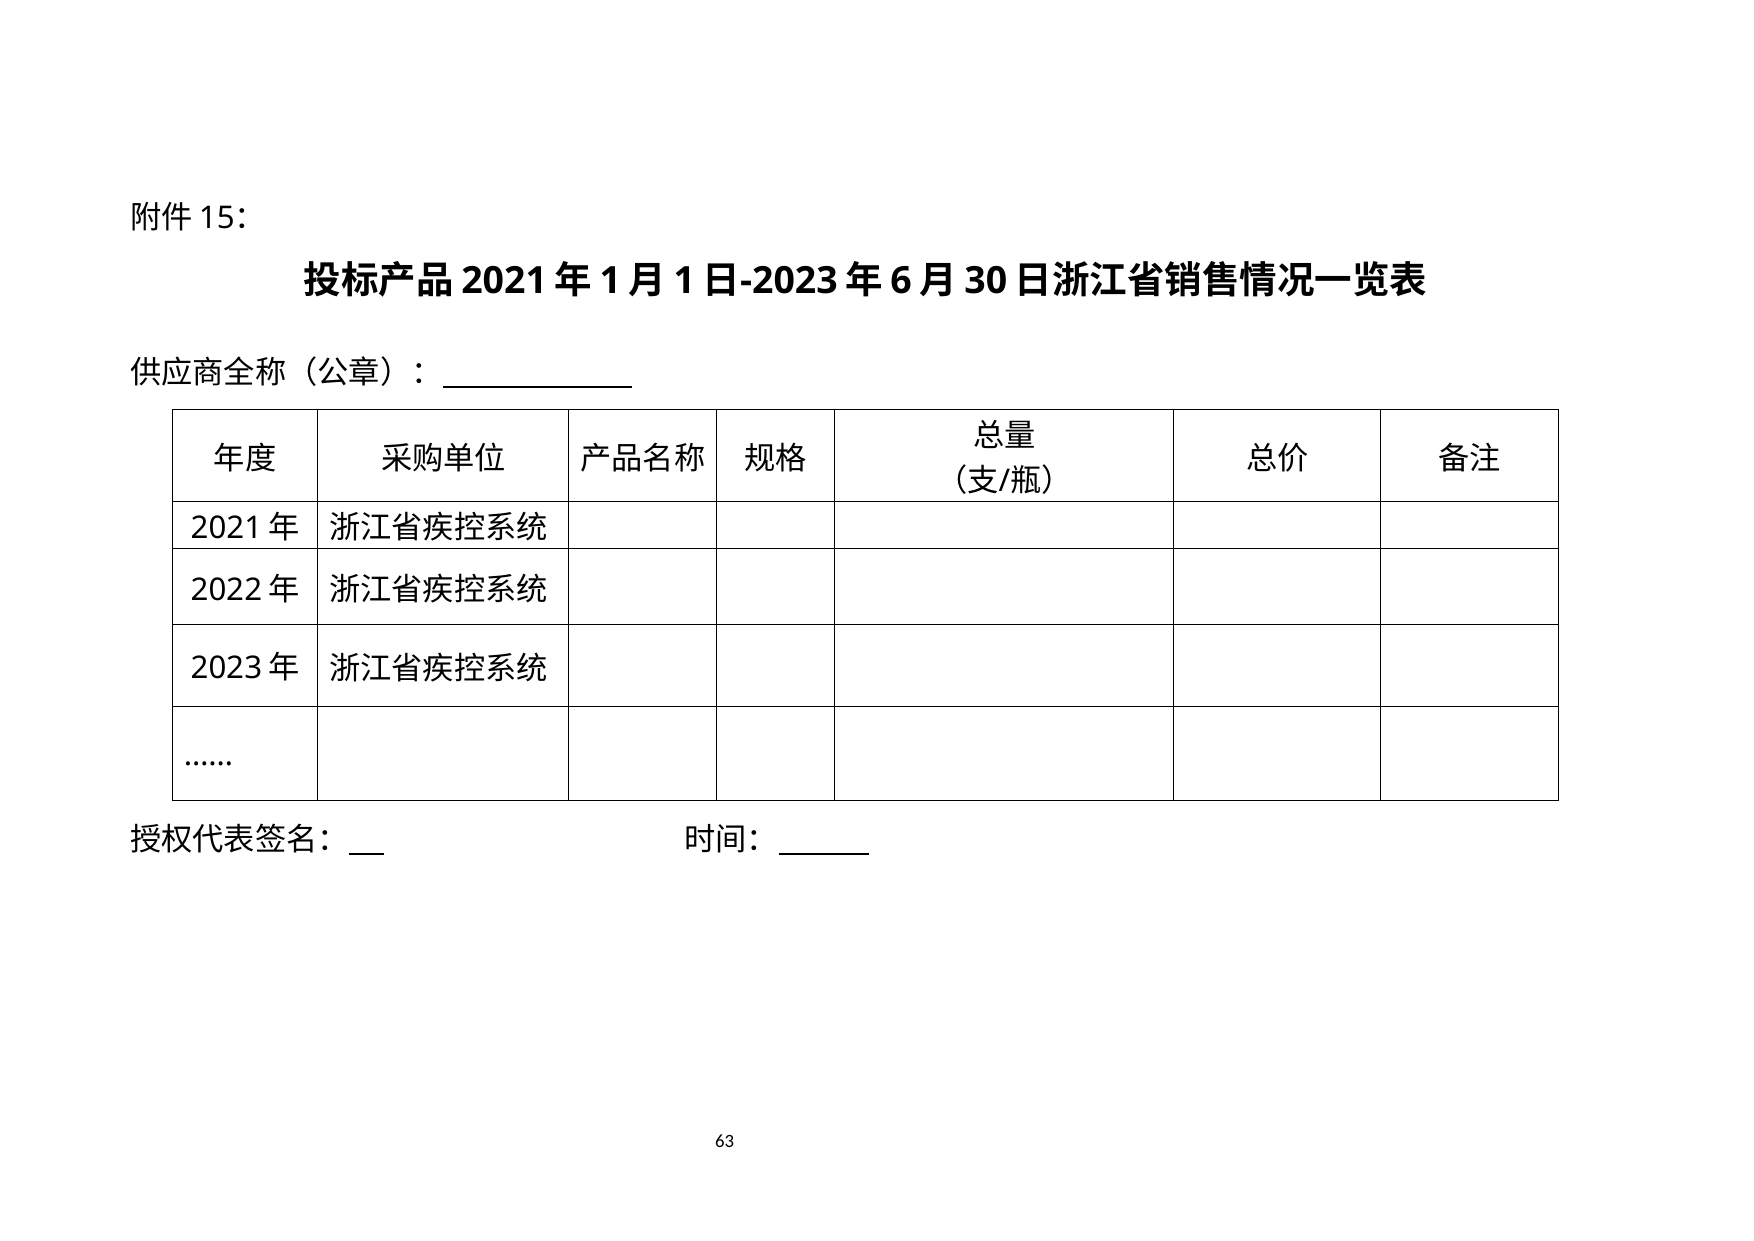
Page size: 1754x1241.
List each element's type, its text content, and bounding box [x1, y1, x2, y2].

table_header 总量 （支/瓶） [835, 410, 1173, 501]
table_cell [1381, 625, 1558, 706]
table_cell [717, 549, 834, 624]
table_cell [1381, 549, 1558, 624]
table_header 年度 [173, 410, 317, 501]
table_cell [835, 625, 1173, 706]
table_cell [569, 549, 716, 624]
table_cell 2022年 [173, 549, 317, 624]
table_cell [1381, 707, 1558, 800]
table_cell [569, 707, 716, 800]
table_cell [717, 502, 834, 548]
table_cell 浙江省疾控系统 [318, 625, 568, 706]
table_cell [1174, 502, 1380, 548]
table_cell 浙江省疾控系统 [318, 502, 568, 548]
text 附件15： [130, 192, 1600, 238]
table_cell 浙江省疾控系统 [318, 549, 568, 624]
table_cell [569, 502, 716, 548]
table_cell …… [173, 707, 317, 800]
table_cell [835, 502, 1173, 548]
table_cell [717, 625, 834, 706]
table_cell [1174, 549, 1380, 624]
table_cell [318, 707, 568, 800]
table_header 总价 [1174, 410, 1380, 501]
table_cell [835, 549, 1173, 624]
table_header 采购单位 [318, 410, 568, 501]
table_cell [717, 707, 834, 800]
text 供应商全称（公章）： [130, 347, 1600, 392]
table_cell [1174, 625, 1380, 706]
table_cell 2021年 [173, 502, 317, 548]
table_cell [569, 625, 716, 706]
table_cell [1381, 502, 1558, 548]
text 投标产品2021年1月1日-2023年6月30日浙江省销售情况一览表 [130, 250, 1600, 305]
table_header 规格 [717, 410, 834, 501]
table_cell 2023年 [173, 625, 317, 706]
table_cell [835, 707, 1173, 800]
table_header 产品名称 [569, 410, 716, 501]
text 授权代表签名： 时间： [130, 814, 1600, 859]
table_header 备注 [1381, 410, 1558, 501]
table_cell [1174, 707, 1380, 800]
